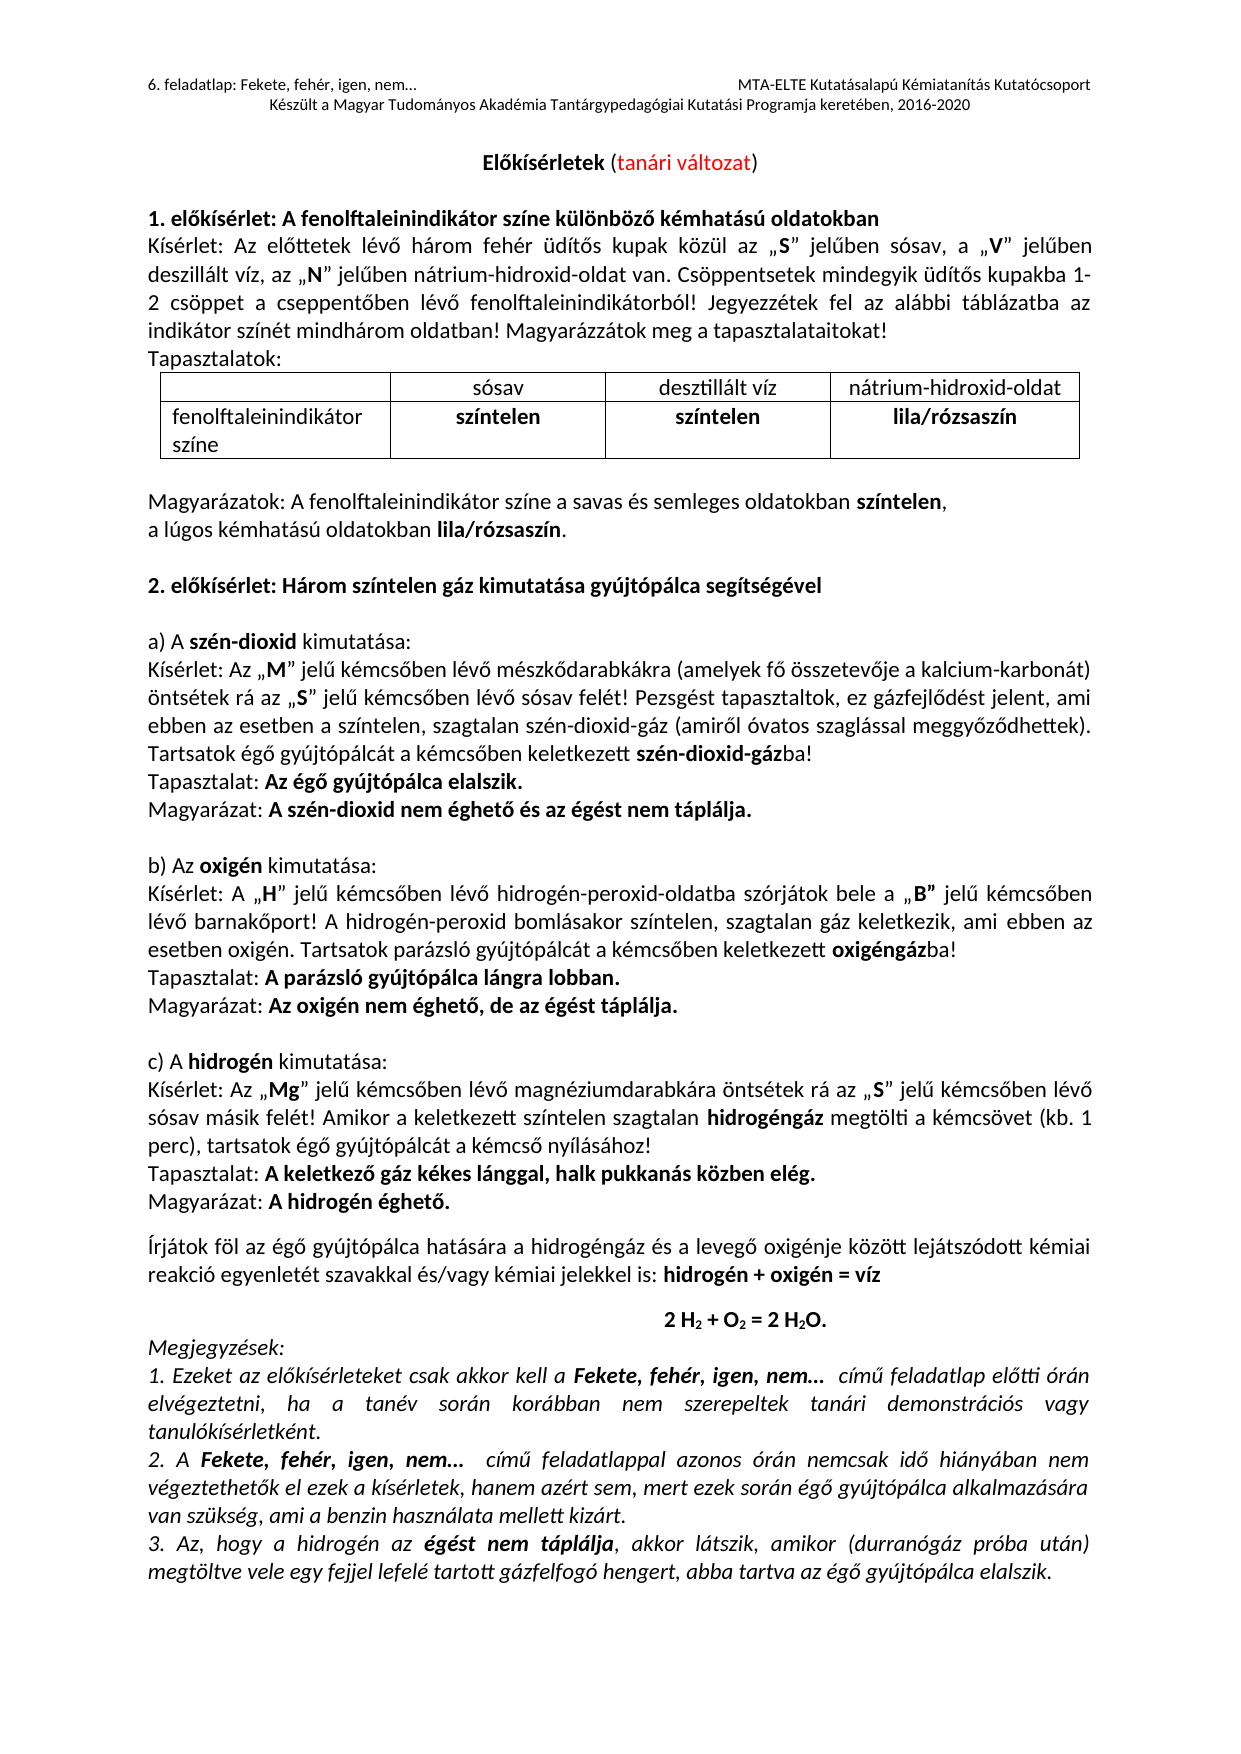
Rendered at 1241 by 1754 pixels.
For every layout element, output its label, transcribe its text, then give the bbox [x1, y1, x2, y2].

table_header [161, 373, 390, 401]
list 2. előkísérlet: Három színtelen gáz kimutatása gyújtópálca segítségével [148, 571, 1093, 599]
list Kísérlet: A „H” jelű kémcsőben lévő hidrogén-peroxid-oldatba szórjátok bele a „B” jelű kémcsőben lévő barnakőport! A hidrogén-peroxid bomlásakor színtelen, szagtalan gáz keletkezik, ami ebben az esetben oxigén. Tartsatok parázsló gyújtópálcát a kémcsőben keletkezett oxigéngázba! [148, 879, 1093, 963]
text Megjegyzések: [148, 1333, 1093, 1361]
table_header sósav [391, 373, 605, 401]
table_cell lila/rózsaszín [831, 402, 1079, 458]
list Magyarázat: A szén-dioxid nem éghető és az égést nem táplálja. [148, 795, 1093, 823]
list c) A hidrogén kimutatása: [148, 1047, 1093, 1075]
text 2. A Fekete, fehér, igen, nem… című feladatlappal azonos órán nemcsak idő hiányában nem végeztethetők el ezek a kísérletek, hanem azért sem, mert ezek során égő gyújtópálca alkalmazására van szükség, ami a benzin használata mellett kizárt. [148, 1445, 1093, 1529]
table_header nátrium-hidroxid-oldat [831, 373, 1079, 401]
list Kísérlet: Az „Mg” jelű kémcsőben lévő magnéziumdarabkára öntsétek rá az „S” jelű kémcsőben lévő sósav másik felét! Amikor a keletkezett színtelen szagtalan hidrogéngáz megtölti a kémcsövet (kb. 1 perc), tartsatok égő gyújtópálcát a kémcső nyílásához! [148, 1075, 1093, 1159]
table_header desztillált víz [606, 373, 830, 401]
list Magyarázat: A hidrogén éghető. [148, 1187, 1093, 1216]
table_cell színtelen [606, 402, 830, 458]
list 2 H2 + O2 = 2 H2O. [590, 1305, 1093, 1333]
list Tapasztalat: A keletkező gáz kékes lánggal, halk pukkanás közben elég. [148, 1159, 1093, 1187]
list Kísérlet: Az „M” jelű kémcsőben lévő mészkődarabkákra (amelyek fő összetevője a kalcium-karbonát) öntsétek rá az „S” jelű kémcsőben lévő sósav felét! Pezsgést tapasztaltok, ez gázfejlődést jelent, ami ebben az esetben a színtelen, szagtalan szén-dioxid-gáz (amiről óvatos szaglással meggyőződhettek). Tartsatok égő gyújtópálcát a kémcsőben keletkezett szén-dioxid-gázba! [148, 655, 1093, 767]
table_cell fenolftaleinindikátor színe [161, 402, 390, 458]
list Magyarázatok: A fenolftaleinindikátor színe a savas és semleges oldatokban színtelen, [148, 487, 1093, 515]
list b) Az oxigén kimutatása: [148, 851, 1093, 879]
text Előkísérletek (tanári változat) [148, 148, 1093, 176]
list Kísérlet: Az előttetek lévő három fehér üdítős kupak közül az „S” jelűben sósav, a „V” jelűben deszillált víz, az „N” jelűben nátrium-hidroxid-oldat van. Csöppentsetek mindegyik üdítős kupakba 1-2 csöppet a cseppentőben lévő fenolftaleinindikátorból! Jegyezzétek fel az alábbi táblázatba az indikátor színét mindhárom oldatban! Magyarázzátok meg a tapasztalataitokat! [148, 232, 1093, 344]
table_cell színtelen [391, 402, 605, 458]
list a lúgos kémhatású oldatokban lila/rózsaszín. [148, 515, 1093, 543]
text 1. Ezeket az előkísérleteket csak akkor kell a Fekete, fehér, igen, nem… című feladatlap előtti órán elvégeztetni, ha a tanév során korábban nem szerepeltek tanári demonstrációs vagy tanulókísérletként. [148, 1361, 1093, 1445]
list Magyarázat: Az oxigén nem éghető, de az égést táplálja. [148, 991, 1093, 1019]
list Tapasztalat: Az égő gyújtópálca elalszik. [148, 767, 1093, 795]
list a) A szén-dioxid kimutatása: [148, 627, 1093, 655]
list Tapasztalat: A parázsló gyújtópálca lángra lobban. [148, 963, 1093, 991]
text 3. Az, hogy a hidrogén az égést nem táplálja, akkor látszik, amikor (durranógáz próba után) megtöltve vele egy fejjel lefelé tartott gázfelfogó hengert, abba tartva az égő gyújtópálca elalszik. [148, 1529, 1093, 1585]
list Tapasztalatok: [148, 344, 1093, 372]
list 1. előkísérlet: A fenolftaleinindikátor színe különböző kémhatású oldatokban [148, 204, 1093, 232]
list Írjátok föl az égő gyújtópálca hatására a hidrogéngáz és a levegő oxigénje között lejátszódott kémiai reakció egyenletét szavakkal és/vagy kémiai jelekkel is: hidrogén + oxigén = víz [148, 1232, 1093, 1288]
